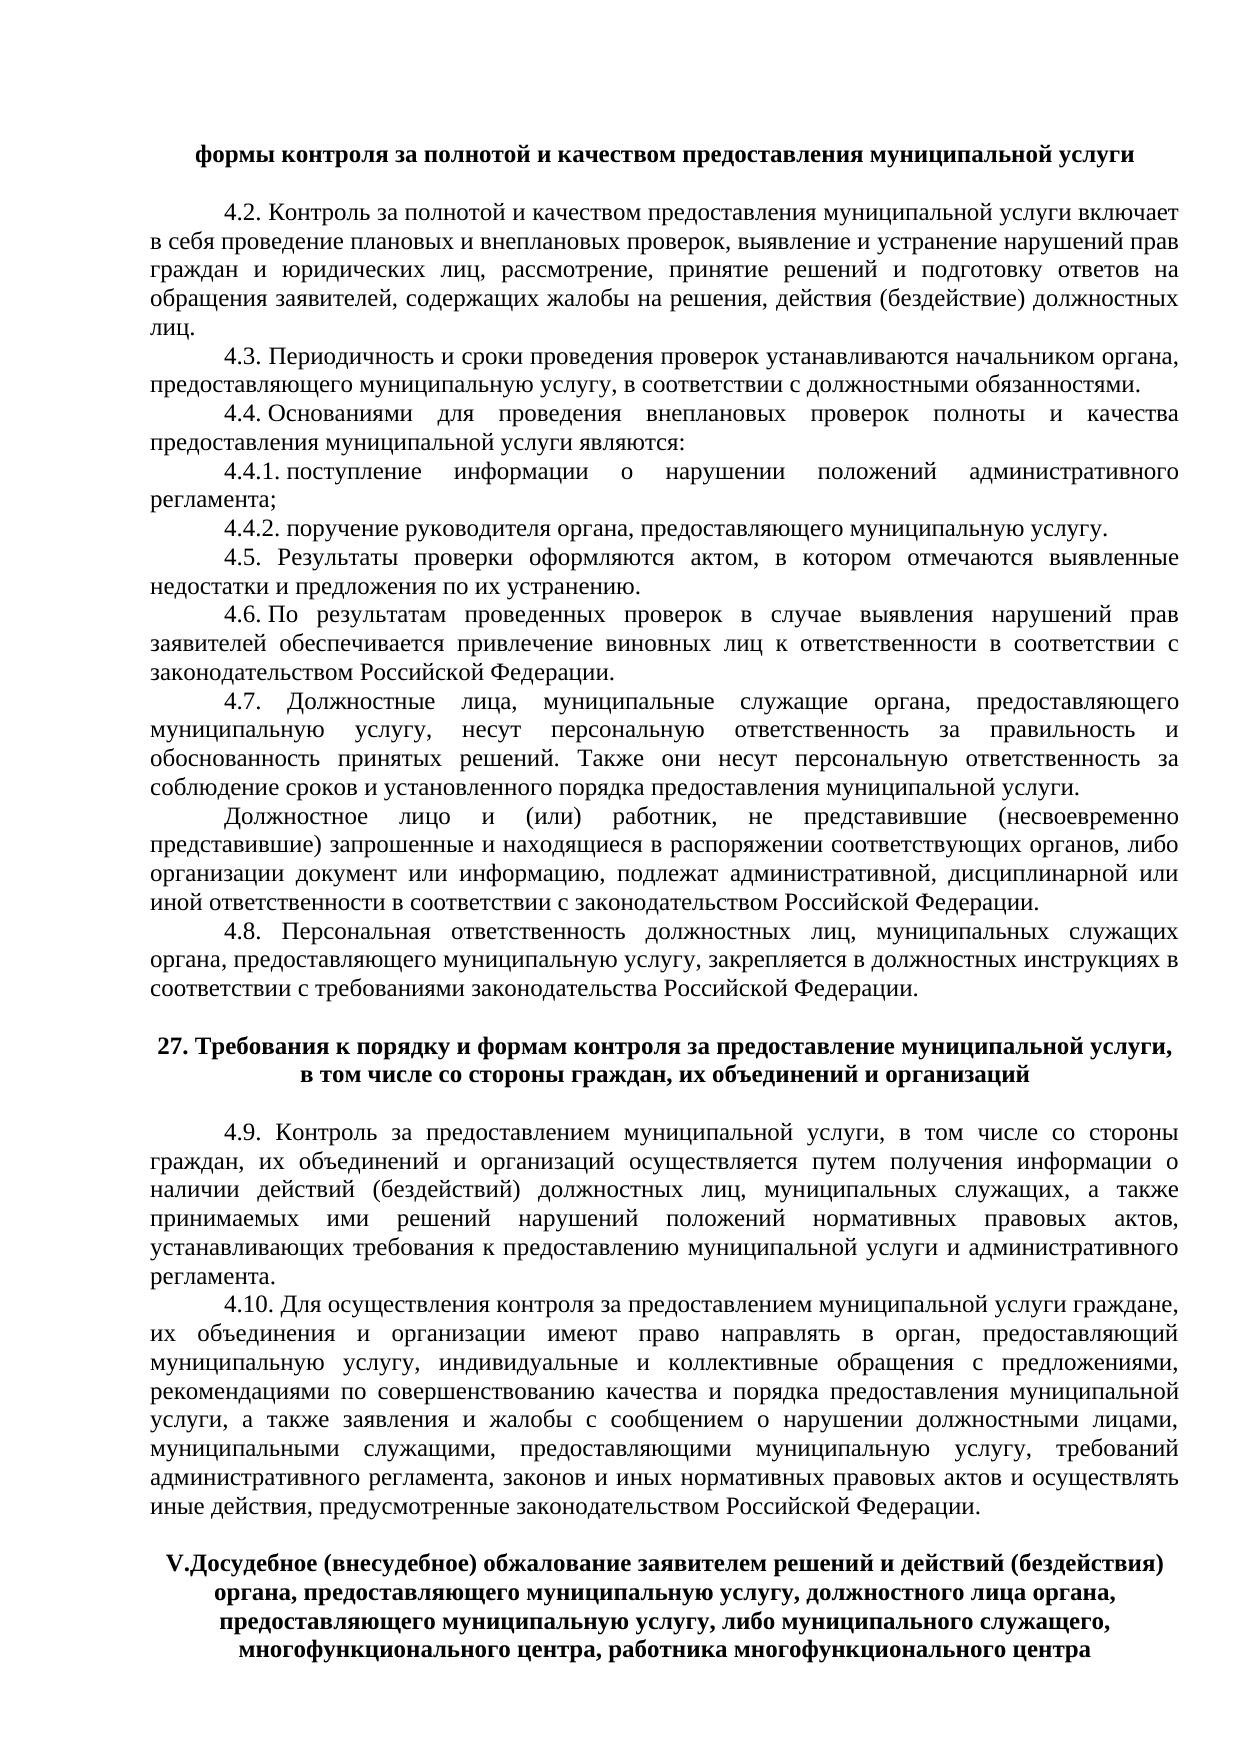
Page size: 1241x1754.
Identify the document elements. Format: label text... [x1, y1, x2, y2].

text 4.4.1. поступление информации о нарушении положений административного регламента; [150, 456, 1180, 513]
text Должностное лицо и (или) работник, не представившие (несвоевременно представившие) запрошенные и находящиеся в распоряжении соответствующих органов, либо организации документ или информацию, подлежат административной, дисциплинарной или иной ответственности в соответствии с законодательством Российской Федерации. [150, 801, 1180, 916]
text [150, 139, 1180, 168]
text V.Досудебное (внесудебное) обжалование заявителем решений и действий (бездействия) органа, предоставляющего муниципальную услугу, должностного лица органа, предоставляющего муниципальную услугу, либо муниципального служащего, многофункционального центра, работника многофункционального центра [150, 1548, 1180, 1663]
text 4.9. Контроль за предоставлением муниципальной услуги, в том числе со стороны граждан, их объединений и организаций осуществляется путем получения информации о наличии действий (бездействий) должностных лиц, муниципальных служащих, а также принимаемых ими решений нарушений положений нормативных правовых актов, устанавливающих требования к предоставлению муниципальной услуги и административного регламента. [150, 1117, 1180, 1289]
text 4.2. Контроль за полнотой и качеством предоставления муниципальной услуги включает в себя проведение плановых и внеплановых проверок, выявление и устранение нарушений прав граждан и юридических лиц, рассмотрение, принятие решений и подготовку ответов на обращения заявителей, содержащих жалобы на решения, действия (бездействие) должностных лиц. [150, 197, 1180, 341]
text 27. Требования к порядку и формам контроля за предоставление муниципальной услуги, в том числе со стороны граждан, их объединений и организаций [150, 1031, 1180, 1088]
text 4.3. Периодичность и сроки проведения проверок устанавливаются начальником органа, предоставляющего муниципальную услугу, в соответствии с должностными обязанностями. [150, 341, 1180, 398]
text 4.5. Результаты проверки оформляются актом, в котором отмечаются выявленные недостатки и предложения по их устранению. [150, 542, 1180, 599]
text 4.7. Должностные лица, муниципальные служащие органа, предоставляющего муниципальную услугу, несут персональную ответственность за правильность и обоснованность принятых решений. Также они несут персональную ответственность за соблюдение сроков и установленного порядка предоставления муниципальной услуги. [150, 686, 1180, 801]
text 4.4. Основаниями для проведения внеплановых проверок полноты и качества предоставления муниципальной услуги являются: [150, 398, 1180, 456]
text 4.6. По результатам проведенных проверок в случае выявления нарушений прав заявителей обеспечивается привлечение виновных лиц к ответственности в соответствии с законодательством Российской Федерации. [150, 599, 1180, 686]
text 4.10. Для осуществления контроля за предоставлением муниципальной услуги граждане, их объединения и организации имеют право направлять в орган, предоставляющий муниципальную услугу, индивидуальные и коллективные обращения с предложениями, рекомендациями по совершенствованию качества и порядка предоставления муниципальной услуги, а также заявления и жалобы с сообщением о нарушении должностными лицами, муниципальными служащими, предоставляющими муниципальную услугу, требований административного регламента, законов и иных нормативных правовых актов и осуществлять иные действия, предусмотренные законодательством Российской Федерации. [150, 1289, 1180, 1519]
text 4.8. Персональная ответственность должностных лиц, муниципальных служащих органа, предоставляющего муниципальную услугу, закрепляется в должностных инструкциях в соответствии с требованиями законодательства Российской Федерации. [150, 916, 1180, 1002]
text 4.4.2. поручение руководителя органа, предоставляющего муниципальную услугу. [150, 513, 1180, 542]
